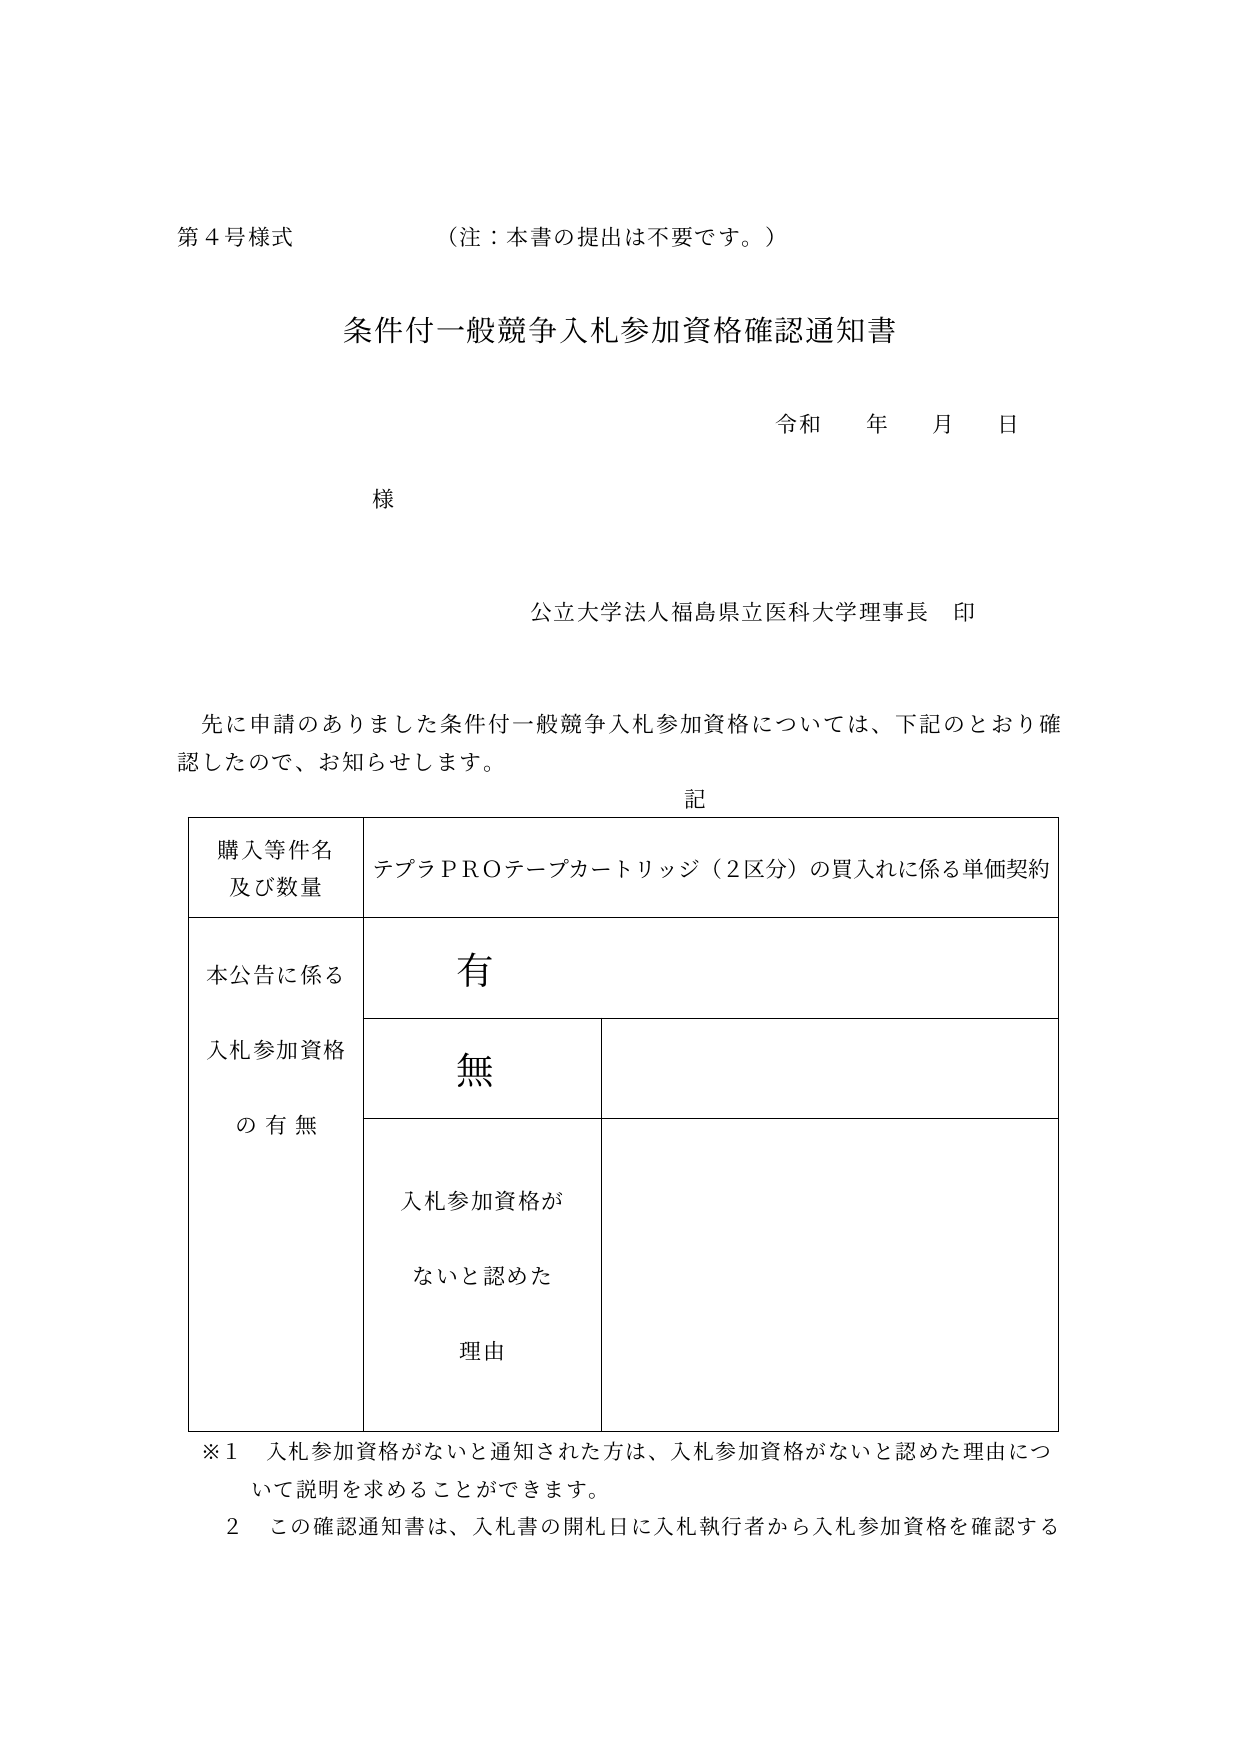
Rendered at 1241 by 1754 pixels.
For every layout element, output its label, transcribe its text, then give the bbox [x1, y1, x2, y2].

text ※１ 入札参加資格がないと通知された方は、入札参加資格がないと認めた理由について説明を求めることができます。 [202, 1432, 1063, 1507]
text 様 [177, 479, 1063, 517]
text 条件付一般競争入札参加資格確認通知書 [177, 292, 1063, 367]
table_header テプラＰＲＯテープカートリッジ（２区分）の買入れに係る単価契約 [364, 818, 1058, 917]
text 令和 年 月 日 [177, 404, 1019, 442]
table_cell 本公告に係る 入札参加資格 の 有 無 [189, 918, 363, 1431]
table_cell 入札参加資格が ないと認めた 理由 [364, 1119, 601, 1431]
table_header 購入等件名 及び数量 [189, 818, 363, 917]
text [177, 1507, 1063, 1544]
text 先に申請のありました条件付一般競争入札参加資格については、下記のとおり確認したので、お知らせします。 [177, 704, 1063, 779]
text 第４号様式 （注：本書の提出は不要です。） [177, 217, 1063, 254]
table_cell [602, 1019, 1058, 1118]
table_cell [602, 1119, 1058, 1431]
table_cell 無 [364, 1019, 601, 1118]
text 公立大学法人福島県立医科大学理事長 印 [177, 592, 1063, 629]
text 記 [177, 779, 1063, 817]
table_cell 有 [364, 918, 1058, 1018]
